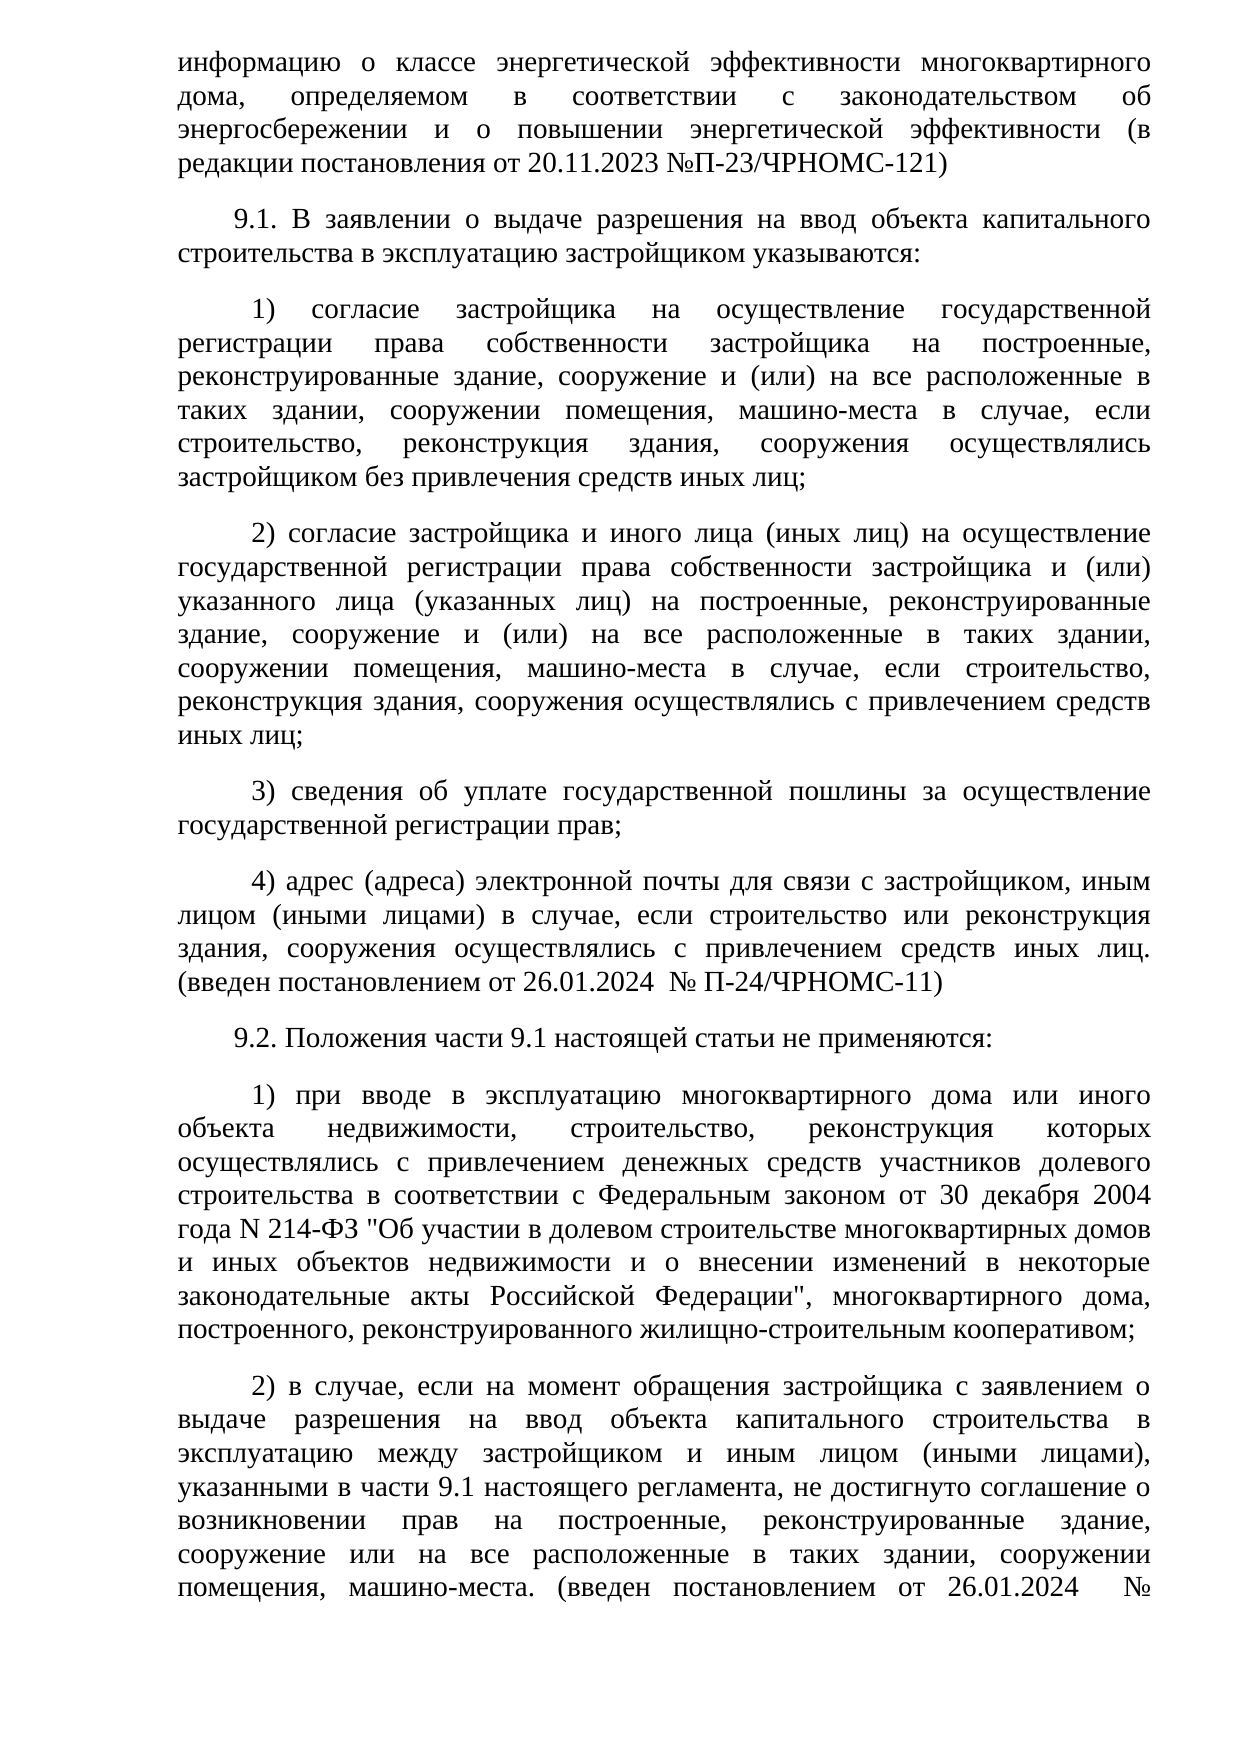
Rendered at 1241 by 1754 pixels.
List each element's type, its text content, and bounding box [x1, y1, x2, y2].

text 9.2. Положения части 9.1 настоящей статьи не применяются: [177, 1020, 1152, 1054]
text 4) адрес (адреса) электронной почты для связи с застройщиком, иным лицом (иными лицами) в случае, если строительство или реконструкция здания, сооружения осуществлялись с привлечением средств иных лиц. (введен постановлением от 26.01.2024 № П-24/ЧРНОМС-11) [177, 863, 1152, 997]
text 2) согласие застройщика и иного лица (иных лиц) на осуществление государственной регистрации права собственности застройщика и (или) указанного лица (указанных лиц) на построенные, реконструированные здание, сооружение и (или) на все расположенные в таких здании, сооружении помещения, машино-места в случае, если строительство, реконструкция здания, сооружения осуществлялись с привлечением средств иных лиц; [177, 516, 1152, 750]
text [177, 1368, 1152, 1603]
text 9.1. В заявлении о выдаче разрешения на ввод объекта капитального строительства в эксплуатацию застройщиком указываются: [177, 201, 1152, 268]
text 1) согласие застройщика на осуществление государственной регистрации права собственности застройщика на построенные, реконструированные здание, сооружение и (или) на все расположенные в таких здании, сооружении помещения, машино-места в случае, если строительство, реконструкция здания, сооружения осуществлялись застройщиком без привлечения средств иных лиц; [177, 291, 1152, 493]
text 3) сведения об уплате государственной пошлины за осуществление государственной регистрации прав; [177, 773, 1152, 840]
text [177, 44, 1152, 178]
text 1) при вводе в эксплуатацию многоквартирного дома или иного объекта недвижимости, строительство, реконструкция которых осуществлялись с привлечением денежных средств участников долевого строительства в соответствии с Федеральным законом от 30 декабря 2004 года N 214-ФЗ "Об участии в долевом строительстве многоквартирных домов и иных объектов недвижимости и о внесении изменений в некоторые законодательные акты Российской Федерации", многоквартирного дома, построенного, реконструированного жилищно-строительным кооперативом; [177, 1077, 1152, 1345]
